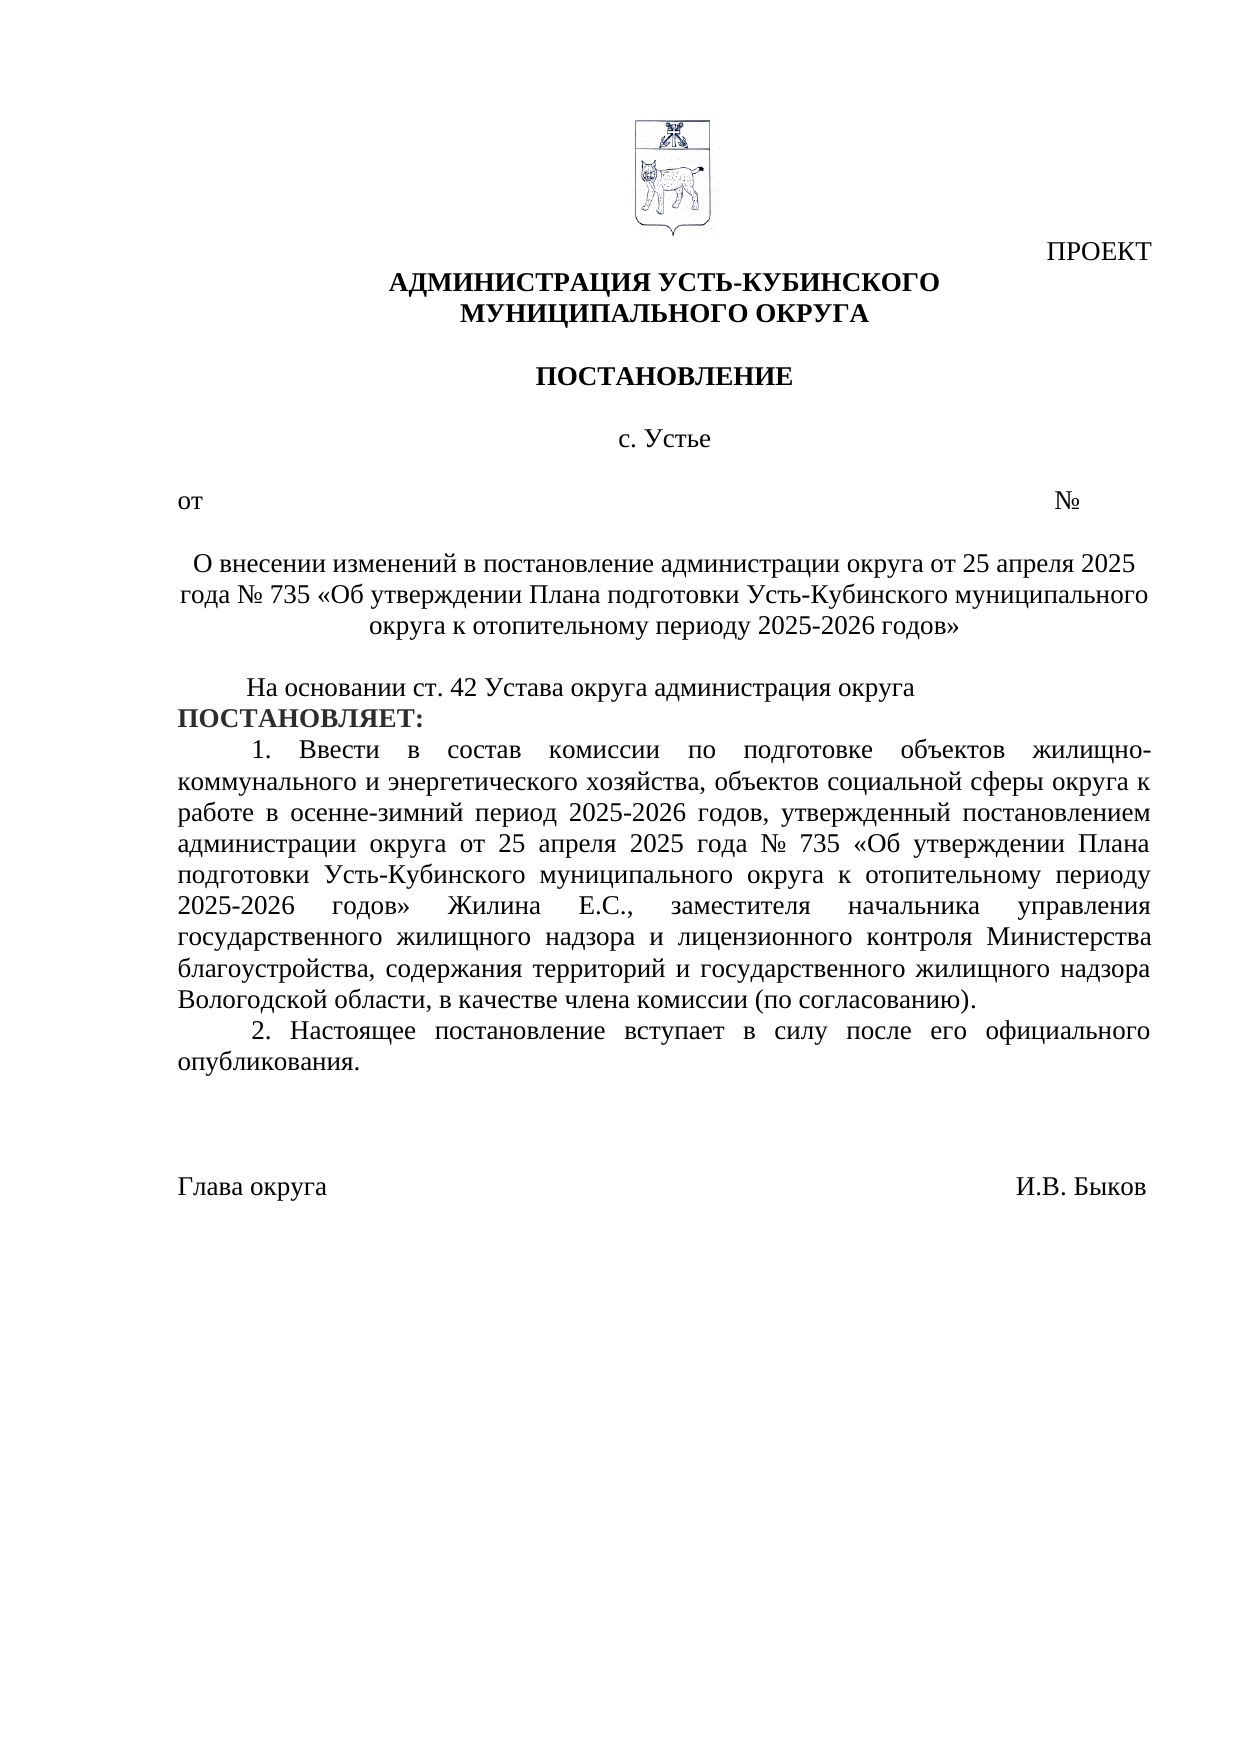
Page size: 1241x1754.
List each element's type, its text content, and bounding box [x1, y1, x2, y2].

text с. Устье [177, 422, 1152, 453]
text 2. Настоящее постановление вступает в силу после его официального опубликования. [177, 1014, 1152, 1076]
text 1. Ввести в состав комиссии по подготовке объектов жилищно-коммунального и энергетического хозяйства, объектов социальной сферы округа к работе в осенне-зимний период 2025-2026 годов, утвержденный постановлением администрации округа от 25 апреля 2025 года № 735 «Об утверждении Плана подготовки Усть-Кубинского муниципального округа к отопительному периоду 2025-2026 годов» Жилина Е.С., заместителя начальника управления государственного жилищного надзора и лицензионного контроля Министерства благоустройства, содержания территорий и государственного жилищного надзора Вологодской области, в качестве члена комиссии (по согласованию). [177, 734, 1152, 1014]
text ПОСТАНОВЛЕНИЕ [177, 360, 1152, 391]
text На основании ст. 42 Устава округа администрация округа [177, 671, 1152, 702]
text ПОСТАНОВЛЯЕТ: [177, 702, 1152, 734]
text ПРОЕКТ [177, 235, 1152, 266]
text О внесении изменений в постановление администрации округа от 25 апреля 2025 года № 735 «Об утверждении Плана подготовки Усть-Кубинского муниципального округа к отопительному периоду 2025-2026 годов» [177, 547, 1152, 640]
text от № [177, 484, 1152, 547]
text Глава округа И.В. Быков [177, 1170, 1152, 1201]
text МУНИЦИПАЛЬНОГО ОКРУГА [177, 298, 1152, 329]
text АДМИНИСТРАЦИЯ УСТЬ-КУБИНСКОГО [177, 266, 1152, 298]
picture [629, 118, 720, 236]
